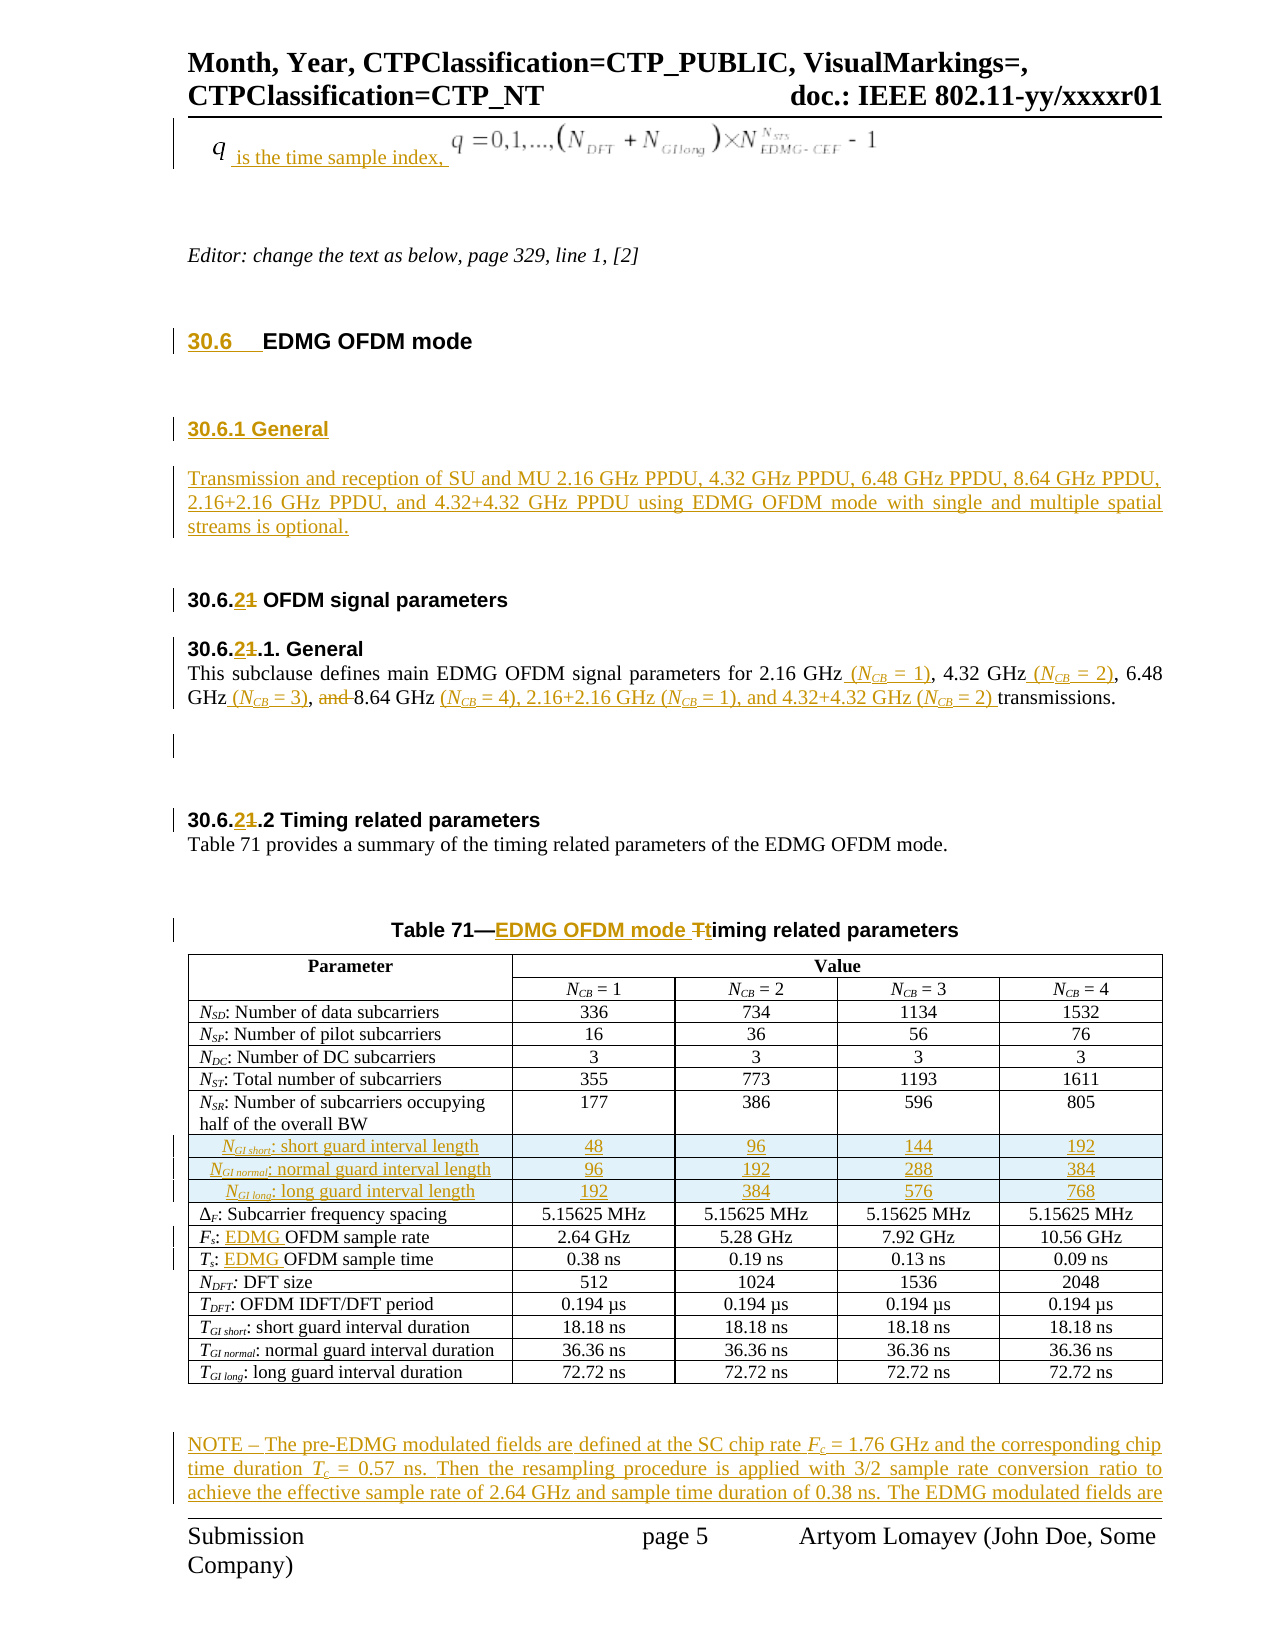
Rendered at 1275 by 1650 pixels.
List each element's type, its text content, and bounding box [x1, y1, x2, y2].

table_cell 36.36 ns [1000, 1339, 1162, 1360]
table_cell 18.18 ns [838, 1316, 999, 1337]
table_cell 10.56 GHz [1000, 1226, 1162, 1247]
table_cell 0.194 µs [676, 1293, 837, 1315]
table_cell 18.18 ns [513, 1316, 674, 1337]
table_cell TGI long: long guard interval duration [189, 1361, 512, 1383]
table_cell 72.72 ns [838, 1361, 999, 1383]
table_cell 2048 [1000, 1271, 1162, 1292]
table_cell NDFT: DFT size [189, 1271, 512, 1292]
table_cell ∆F: Subcarrier frequency spacing [189, 1203, 512, 1224]
table_cell 386 [676, 1091, 837, 1134]
table_cell Ts: OFDM sample time [189, 1248, 512, 1270]
table_header Parameter [189, 955, 512, 999]
table_cell 0.19 ns [676, 1248, 837, 1270]
table_cell 7.92 GHz [838, 1226, 999, 1247]
table_cell 36.36 ns [676, 1339, 837, 1360]
table_cell 336 [513, 1001, 674, 1022]
table_cell 0.194 µs [1000, 1293, 1162, 1315]
table_cell NSP: Number of pilot subcarriers [189, 1023, 512, 1045]
table_cell 0.13 ns [838, 1248, 999, 1270]
table_cell TGI short: short guard interval duration [189, 1316, 512, 1337]
table_cell 5.15625 MHz [838, 1203, 999, 1224]
table_cell 5.15625 MHz [676, 1203, 837, 1224]
table_cell NCB = 2 [676, 978, 837, 999]
table_cell 5.28 GHz [676, 1226, 837, 1247]
table_cell 3 [1000, 1046, 1162, 1067]
table_cell 3 [676, 1046, 837, 1067]
table_cell 773 [676, 1068, 837, 1090]
table_cell 805 [1000, 1091, 1162, 1134]
list Table 71—iming related parameters [187, 918, 1162, 942]
list EDMG OFDM mode [187, 328, 1162, 354]
table_cell 0.194 µs [838, 1293, 999, 1315]
table_cell 18.18 ns [1000, 1316, 1162, 1337]
table_cell 72.72 ns [676, 1361, 837, 1383]
table_cell 596 [838, 1091, 999, 1134]
table_cell 72.72 ns [513, 1361, 674, 1383]
table_cell 36 [676, 1023, 837, 1045]
table_cell 76 [1000, 1023, 1162, 1045]
table_cell 0.38 ns [513, 1248, 674, 1270]
table_cell 512 [513, 1271, 674, 1292]
table_cell 3 [513, 1046, 674, 1067]
table_cell 5.15625 MHz [1000, 1203, 1162, 1224]
table_cell NST: Total number of subcarriers [189, 1068, 512, 1090]
table_cell 0.09 ns [1000, 1248, 1162, 1270]
table_cell 3 [838, 1046, 999, 1067]
table_cell 1532 [1000, 1001, 1162, 1022]
table_cell 1193 [838, 1068, 999, 1090]
table_cell 18.18 ns [676, 1316, 837, 1337]
table_cell NCB = 4 [1000, 978, 1162, 999]
table_cell 355 [513, 1068, 674, 1090]
table_cell 36.36 ns [838, 1339, 999, 1360]
table_cell 0.194 µs [513, 1293, 674, 1315]
table_cell 1134 [838, 1001, 999, 1022]
table_cell NSR: Number of subcarriers occupying half of the overall BW [189, 1091, 512, 1134]
table_cell 5.15625 MHz [513, 1203, 674, 1224]
table_cell 734 [676, 1001, 837, 1022]
list 30.6. OFDM signal parameters [187, 588, 1162, 612]
list 30.6..2 Timing related parameters [187, 808, 1162, 832]
table_cell 56 [838, 1023, 999, 1045]
list 30.6..1. General [187, 637, 1162, 661]
text Editor: change the text as below, page 329, line 1, [2] [187, 242, 1162, 267]
table_cell NSD: Number of data subcarriers [189, 1001, 512, 1022]
text This subclause defines main EDMG OFDM signal parameters for 2.16 GHz, 4.32 GHz, 6.48 GHz, 8.64 GHz transmissions. [187, 661, 1162, 709]
table_cell 2.64 GHz [513, 1226, 674, 1247]
table_cell TDFT: OFDM IDFT/DFT period [189, 1293, 512, 1315]
table_cell 1611 [1000, 1068, 1162, 1090]
table_cell 177 [513, 1091, 674, 1134]
text Table 71 provides a summary of the timing related parameters of the EDMG OFDM mode. [187, 832, 1162, 856]
table_cell 72.72 ns [1000, 1361, 1162, 1383]
table_cell NDC: Number of DC subcarriers [189, 1046, 512, 1067]
table_cell NCB = 3 [838, 978, 999, 999]
table_header Value [513, 955, 1162, 977]
table_cell 1024 [676, 1271, 837, 1292]
table_cell 1536 [838, 1271, 999, 1292]
table_cell 36.36 ns [513, 1339, 674, 1360]
table_cell 16 [513, 1023, 674, 1045]
table_cell TGI normal: normal guard interval duration [189, 1339, 512, 1360]
table_cell NCB = 1 [513, 978, 674, 999]
table_cell Fs: OFDM sample rate [189, 1226, 512, 1247]
